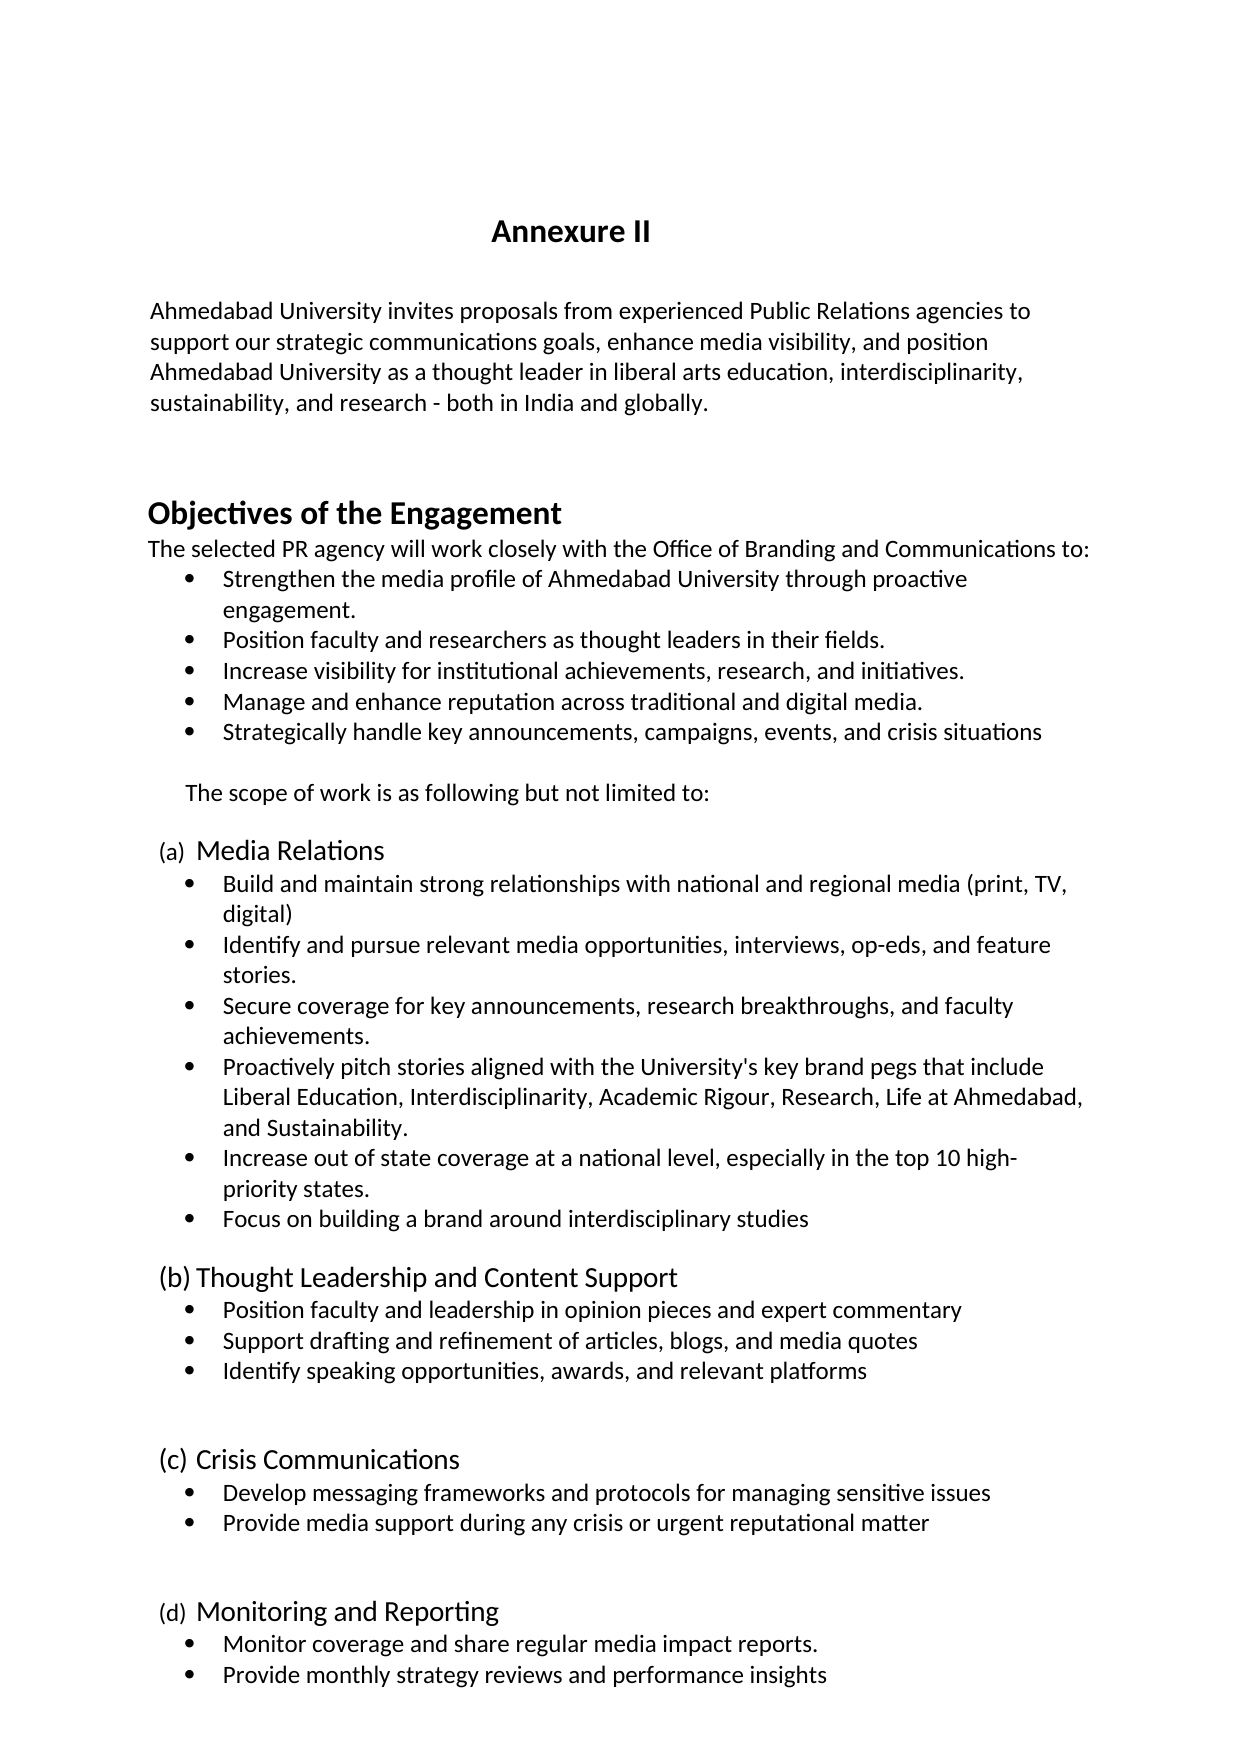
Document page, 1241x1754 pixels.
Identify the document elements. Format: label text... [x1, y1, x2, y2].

text Annexure II [110, 210, 1032, 251]
list Position faculty and researchers as thought leaders in their fields. [185, 624, 1093, 655]
subtitle Thought Leadership and Content Support [158, 1259, 1093, 1294]
list Identify speaking opportunities, awards, and relevant platforms [185, 1355, 1093, 1386]
subtitle Crisis Communications [158, 1441, 1093, 1477]
list Increase out of state coverage at a national level, especially in the top 10 high-priority states. [185, 1143, 1093, 1204]
list Focus on building a brand around interdisciplinary studies [185, 1204, 1093, 1234]
text Objectives of the Engagement [148, 492, 1093, 533]
text The selected PR agency will work closely with the Office of Branding and Communications to: [148, 533, 1093, 563]
list Identify and pursue relevant media opportunities, interviews, op-eds, and feature stories. [185, 929, 1093, 990]
text The scope of work is as following but not limited to: [185, 777, 1093, 808]
list Position faculty and leadership in opinion pieces and expert commentary [185, 1294, 1093, 1325]
list Secure coverage for key announcements, research breakthroughs, and faculty achievements. [185, 990, 1093, 1051]
list Provide monthly strategy reviews and performance insights [185, 1659, 1093, 1689]
list Monitor coverage and share regular media impact reports. [185, 1628, 1093, 1659]
list Support drafting and refinement of articles, blogs, and media quotes [185, 1325, 1093, 1355]
list Proactively pitch stories aligned with the University's key brand pegs that include Liberal Education, Interdisciplinarity, Academic Rigour, Research, Life at Ahmedabad, and Sustainability. [185, 1051, 1093, 1143]
list Develop messaging frameworks and protocols for managing sensitive issues [185, 1477, 1093, 1507]
list Provide media support during any crisis or urgent reputational matter [185, 1507, 1093, 1538]
list Strengthen the media profile of Ahmedabad University through proactive engagement. [185, 563, 1093, 624]
text Ahmedabad University invites proposals from experienced Public Relations agencies to support our strategic communications goals, enhance media visibility, and position Ahmedabad University as a thought leader in liberal arts education, interdisciplinarity, sustainability, and research - both in India and globally. [150, 295, 1091, 417]
list Build and maintain strong relationships with national and regional media (print, TV, digital) [185, 868, 1093, 929]
subtitle Media Relations [158, 832, 1093, 868]
list Manage and enhance reputation across traditional and digital media. [185, 686, 1093, 716]
list Increase visibility for institutional achievements, research, and initiatives. [185, 655, 1093, 686]
subtitle Monitoring and Reporting [158, 1593, 1093, 1628]
list Strategically handle key announcements, campaigns, events, and crisis situations [185, 716, 1093, 747]
